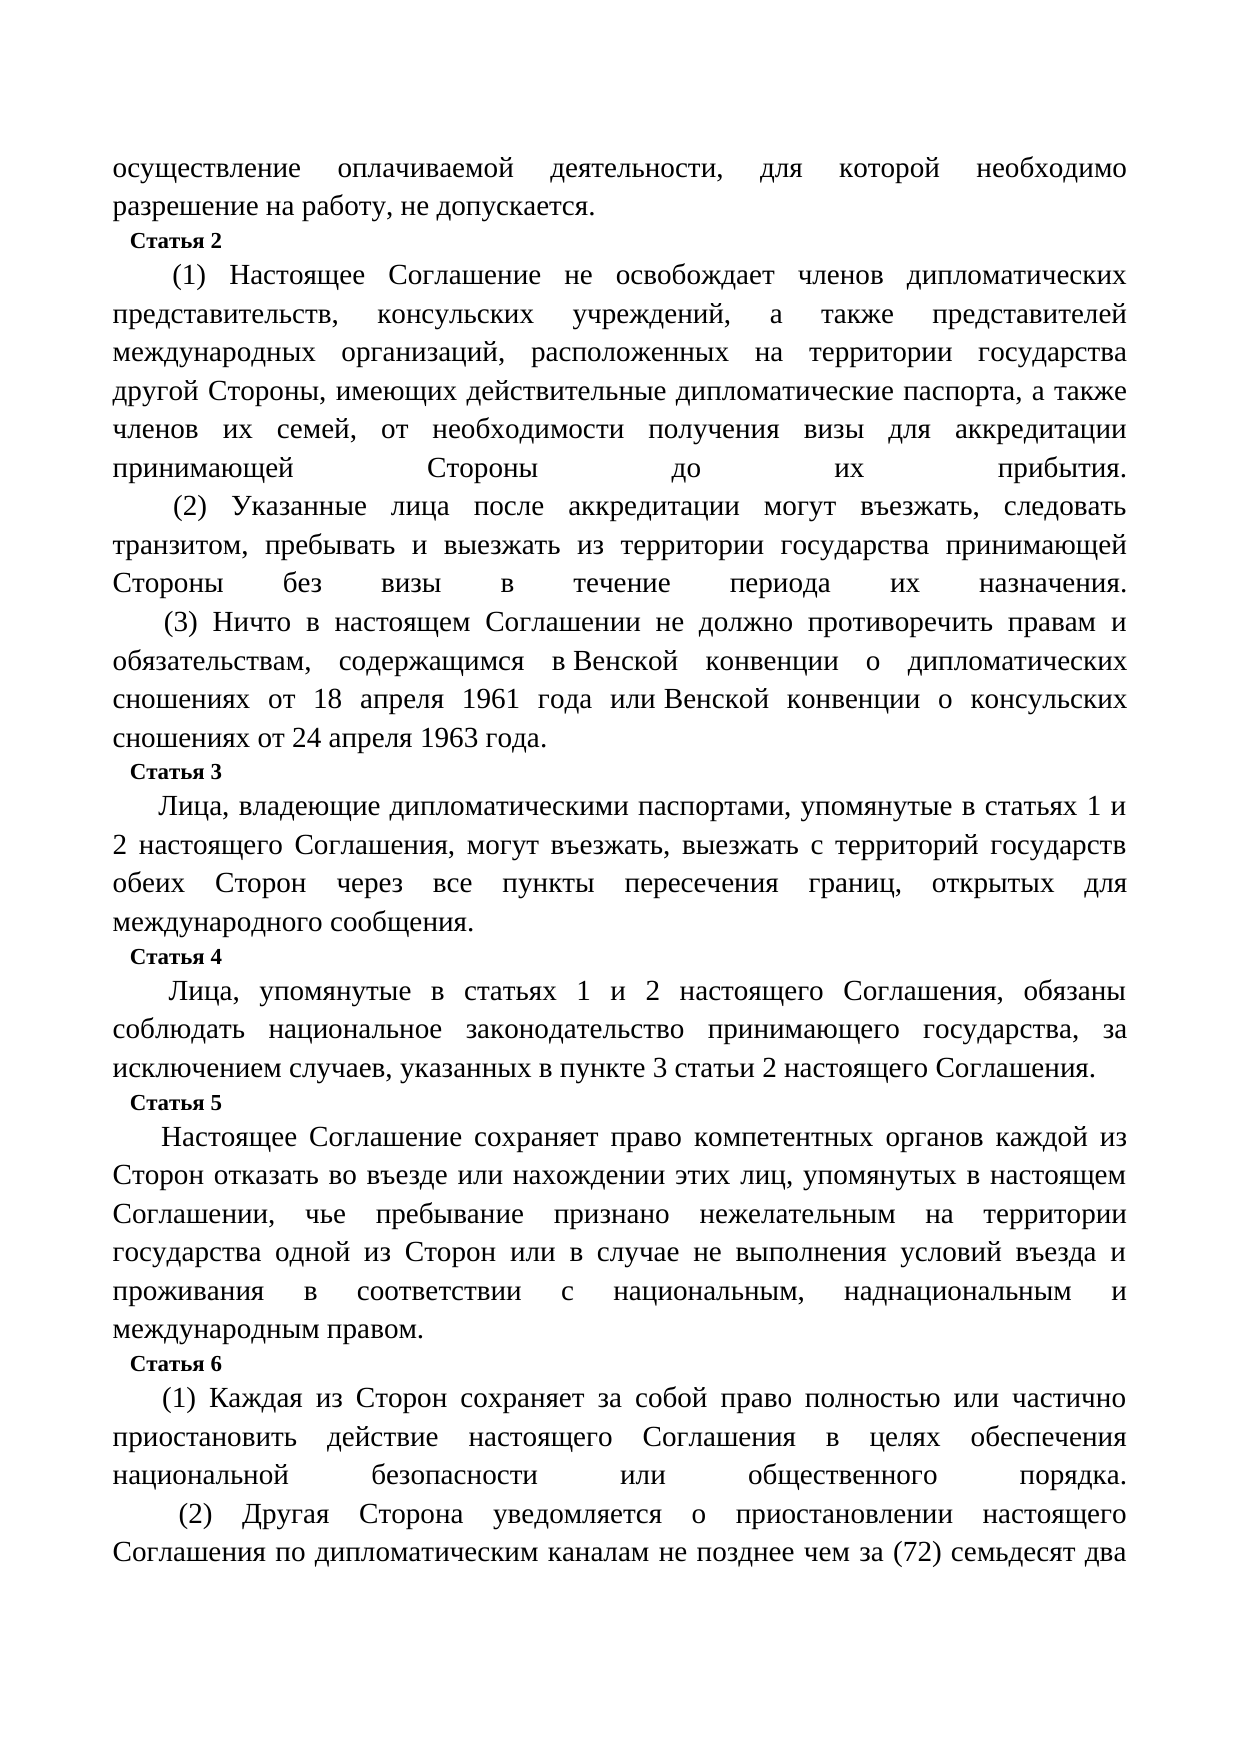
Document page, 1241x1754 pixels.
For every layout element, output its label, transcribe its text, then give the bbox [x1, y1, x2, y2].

text (1) Настоящее Соглашение не освобождает членов дипломатических представительств, консульских учреждений, а также представителей международных организаций, расположенных на территории государства другой Стороны, имеющих действительные дипломатические паспорта, а также членов их семей, от необходимости получения визы для аккредитации принимающей Стороны до их прибытия. (2) Указанные лица после аккредитации могут въезжать, следовать транзитом, пребывать и выезжать из территории государства принимающей Стороны без визы в течение периода их назначения. (3) Ничто в настоящем Соглашении не должно противоречить правам и обязательствам, содержащимся в Венской конвенции о дипломатических сношениях от 18 апреля 1961 года или Венской конвенции о консульских сношениях от 24 апреля 1963 года. [112, 257, 1128, 753]
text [112, 150, 1128, 222]
text Статья 3 [112, 758, 1128, 785]
text Статья 5 [112, 1088, 1128, 1115]
text Лица, владеющие дипломатическими паспортами, упомянутые в статьях 1 и 2 настоящего Соглашения, могут въезжать, выезжать с территорий государств обеих Сторон через все пункты пересечения границ, открытых для международного сообщения. [112, 788, 1128, 938]
text Лица, упомянутые в статьях 1 и 2 настоящего Соглашения, обязаны соблюдать национальное законодательство принимающего государства, за исключением случаев, указанных в пункте 3 статьи 2 настоящего Соглашения. [112, 973, 1128, 1083]
text Статья 6 [112, 1350, 1128, 1376]
text Статья 4 [112, 943, 1128, 969]
text Настоящее Соглашение сохраняет право компетентных органов каждой из Сторон отказать во въезде или нахождении этих лиц, упомянутых в настоящем Соглашении, чье пребывание признано нежелательным на территории государства одной из Сторон или в случае не выполнения условий въезда и проживания в соответствии с национальным, наднациональным и международным правом. [112, 1119, 1128, 1345]
text Статья 2 [112, 227, 1128, 253]
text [112, 1380, 1128, 1568]
